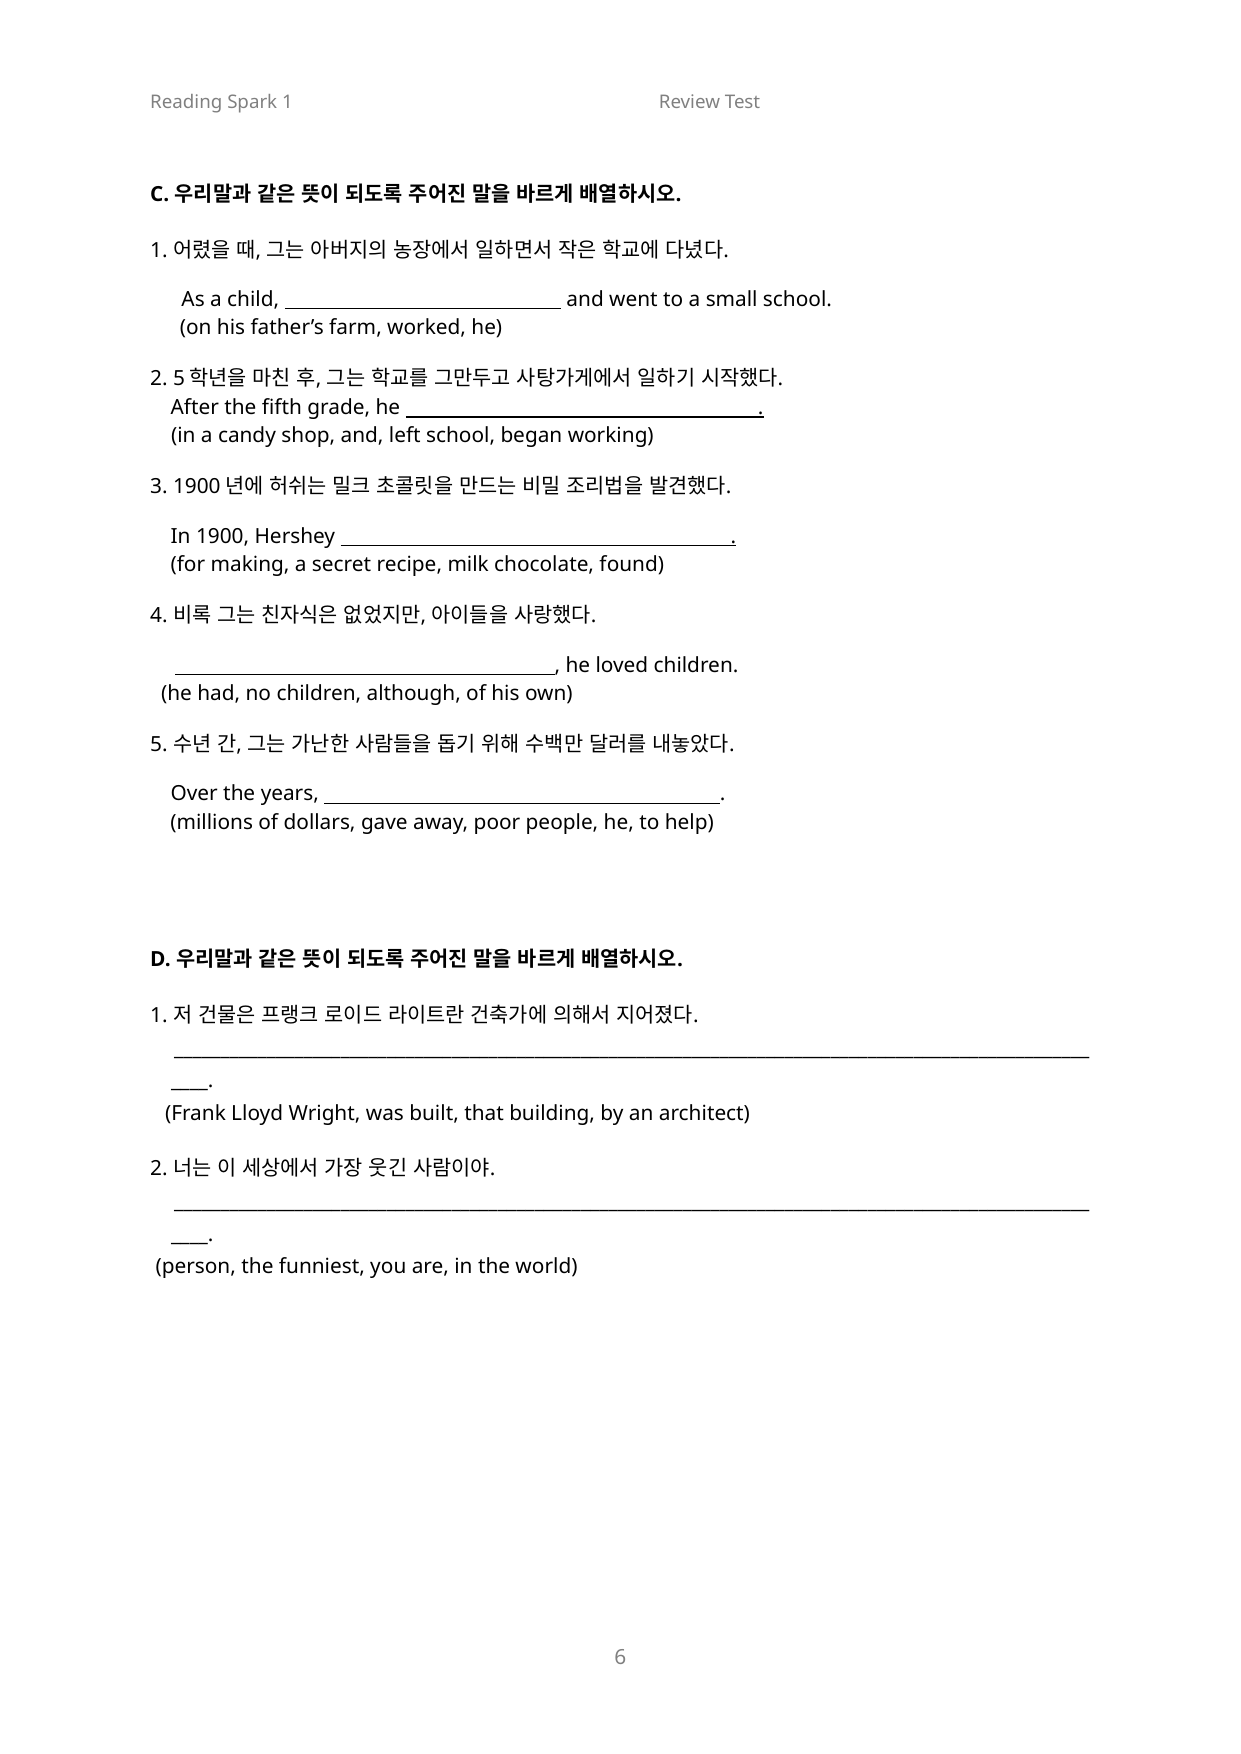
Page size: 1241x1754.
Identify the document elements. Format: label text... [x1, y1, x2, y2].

text (millions of dollars, gave away, poor people, he, to help) [150, 807, 1090, 835]
text After the fifth grade, he . [150, 392, 1090, 420]
text (in a candy shop, and, left school, began working) [150, 420, 1090, 449]
text 1. 저 건물은 프랭크 로이드 라이트란 건축가에 의해서 지어졌다. [150, 998, 1090, 1028]
text (for making, a secret recipe, milk chocolate, found) [150, 549, 1090, 578]
text (he had, no children, although, of his own) [150, 678, 1090, 707]
text _______________________________________________________________________________________________________. [150, 1186, 1090, 1247]
text C. 우리말과 같은 뜻이 되도록 주어진 말을 바르게 배열하시오. [150, 177, 1090, 207]
text (on his father’s farm, worked, he) [179, 312, 1090, 341]
text 1. 어렸을 때, 그는 아버지의 농장에서 일하면서 작은 학교에 다녔다. [150, 233, 1090, 263]
text As a child, and went to a small school. [150, 284, 1090, 312]
text 2. 5학년을 마친 후, 그는 학교를 그만두고 사탕가게에서 일하기 시작했다. [150, 362, 1090, 392]
text _______________________________________________________________________________________________________. [150, 1033, 1090, 1094]
text 4. 비록 그는 친자식은 없었지만, 아이들을 사랑했다. [150, 598, 1090, 629]
text (person, the funniest, you are, in the world) [150, 1251, 1090, 1280]
text Over the years, . [150, 778, 1090, 807]
text (Frank Lloyd Wright, was built, that building, by an architect) [150, 1098, 1090, 1126]
text , he loved children. [150, 650, 1090, 678]
text 2. 너는 이 세상에서 가장 웃긴 사람이야. [150, 1151, 1090, 1182]
text 3. 1900년에 허쉬는 밀크 초콜릿을 만드는 비밀 조리법을 발견했다. [150, 470, 1090, 500]
text 5. 수년 간, 그는 가난한 사람들을 돕기 위해 수백만 달러를 내놓았다. [150, 727, 1090, 758]
text D. 우리말과 같은 뜻이 되도록 주어진 말을 바르게 배열하시오. [150, 942, 1090, 973]
text In 1900, Hershey . [150, 521, 1090, 549]
